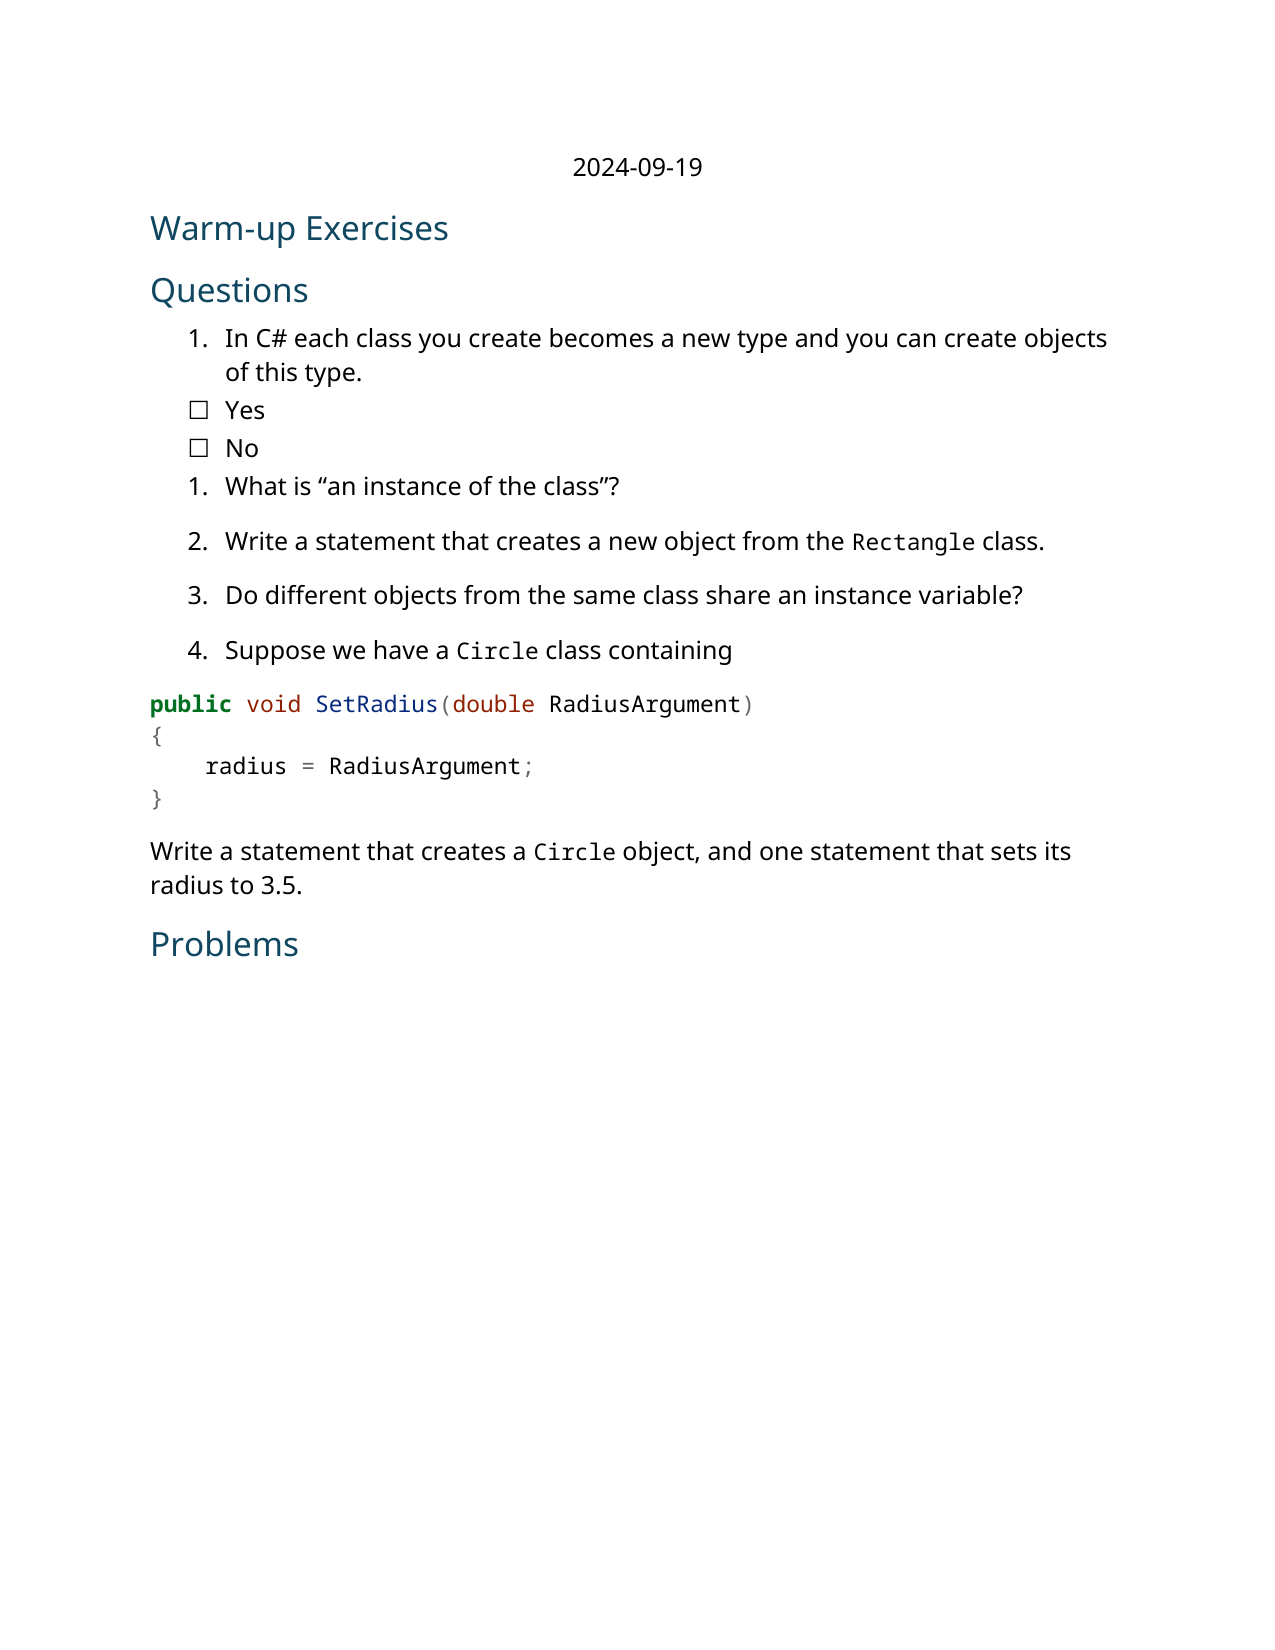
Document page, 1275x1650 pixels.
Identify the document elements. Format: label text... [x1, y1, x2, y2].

subtitle Warm-up Exercises [150, 205, 1125, 250]
list Suppose we have a Circle class containing [187, 633, 1125, 667]
list Yes [187, 393, 1125, 427]
subtitle Problems [150, 921, 1125, 966]
subtitle Questions [150, 267, 1125, 312]
list What is “an instance of the class”? [187, 468, 1125, 502]
text Write a statement that creates a Circle object, and one statement that sets its radius to 3.5. [150, 834, 1125, 902]
text 2024-09-19 [150, 150, 1125, 184]
list Do different objects from the same class share an instance variable? [187, 578, 1125, 612]
list No [187, 430, 1125, 464]
text public void SetRadius(double RadiusArgument) { radius = RadiusArgument; } [150, 688, 1125, 813]
list In C# each class you create becomes a new type and you can create objects of this type. [187, 321, 1125, 389]
list Write a statement that creates a new object from the Rectangle class. [187, 523, 1125, 557]
